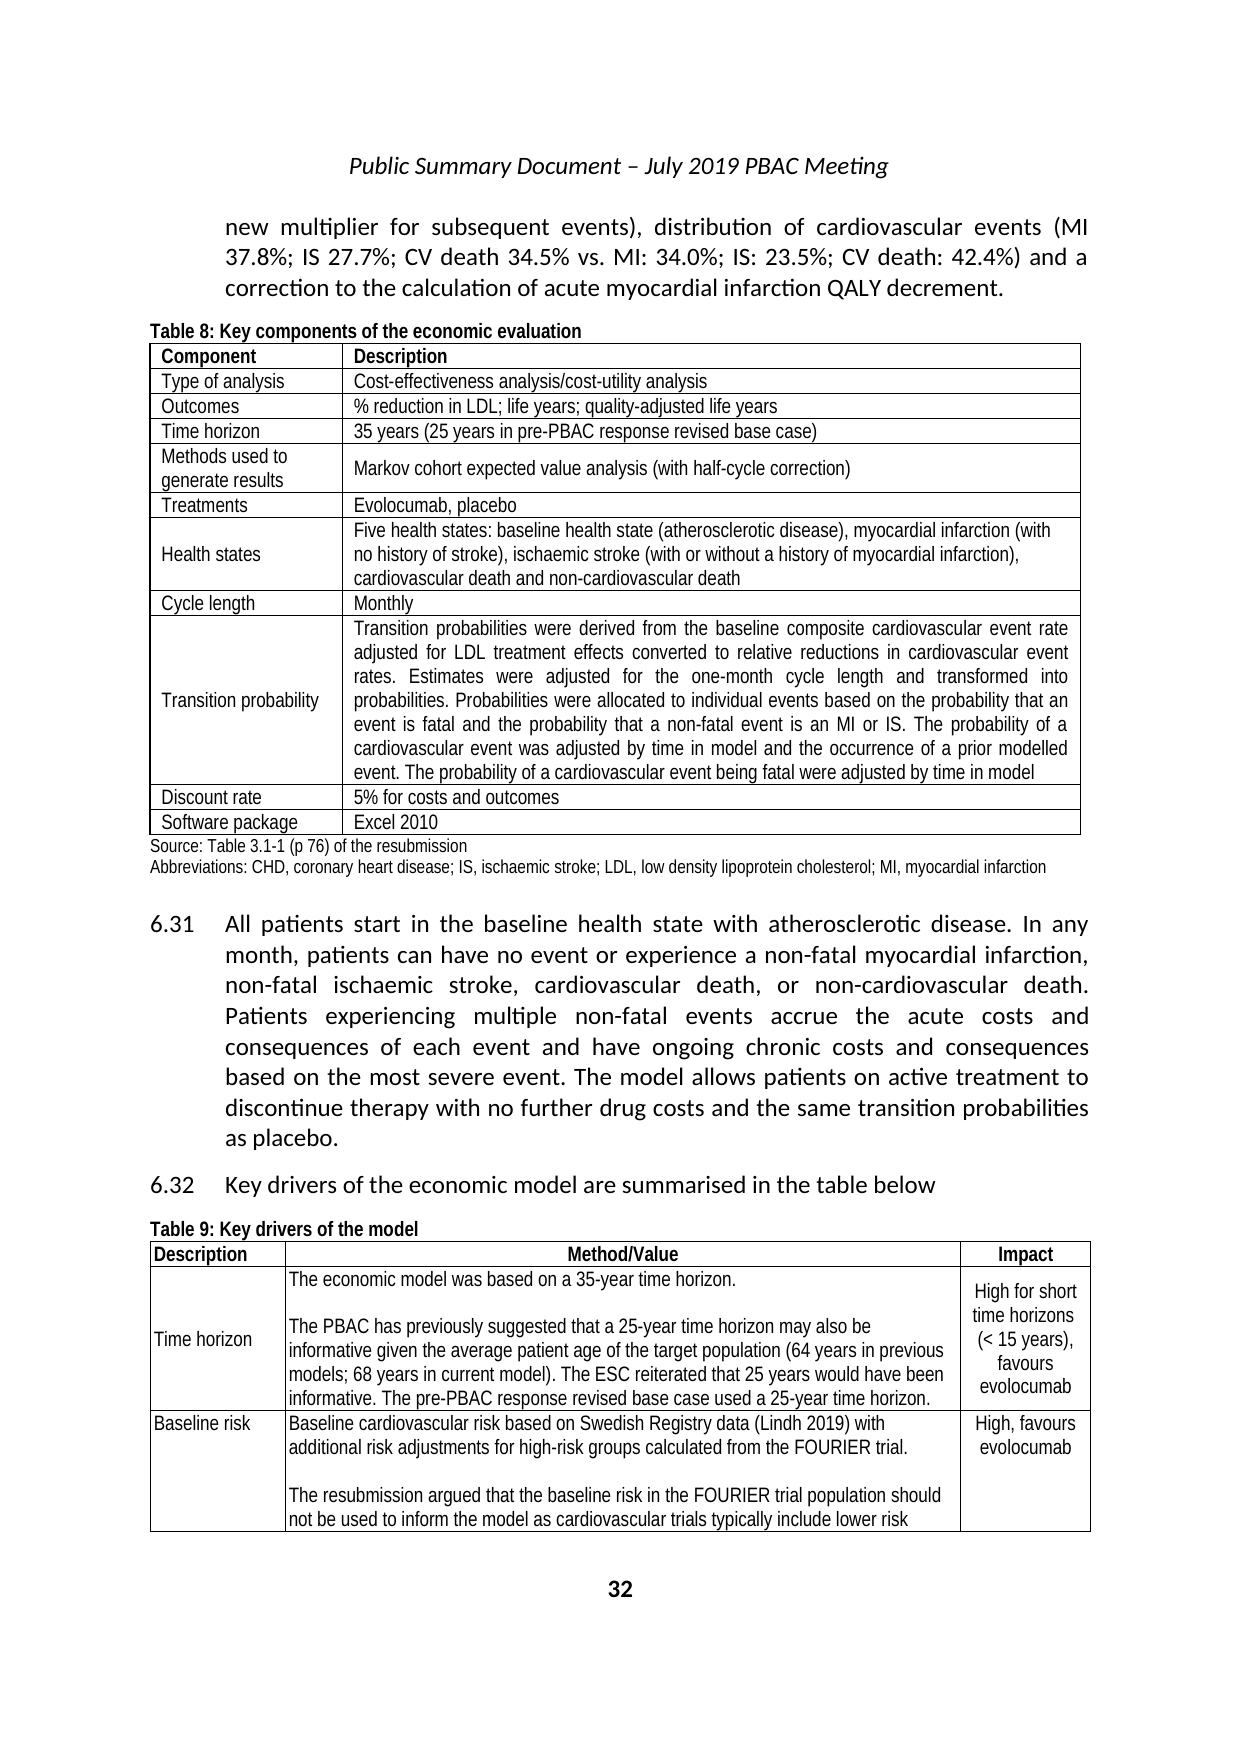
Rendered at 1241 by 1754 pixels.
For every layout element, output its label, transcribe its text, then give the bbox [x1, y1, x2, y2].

table_header Impact [961, 1242, 1090, 1266]
table_cell Cycle length [151, 591, 342, 615]
text Source: Table 3.1-1 (p 76) of the resubmission [150, 835, 1090, 856]
table_cell Baseline risk [151, 1411, 285, 1531]
table_cell The economic model was based on a 35-year time horizon. The PBAC has previously suggested that a 25-year time horizon may also be informative given the average patient age of the target population (64 years in previous models; 68 years in current model). The ESC reiterated that 25 years would have been informative. The pre-PBAC response revised base case used a 25-year time horizon. [286, 1267, 960, 1410]
table_cell Evolocumab, placebo [343, 493, 1080, 517]
table_cell Markov cohort expected value analysis (with half-cycle correction) [343, 444, 1080, 492]
table_cell Treatments [151, 493, 342, 517]
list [150, 211, 1090, 303]
list All patients start in the baseline health state with atherosclerotic disease. In any month, patients can have no event or experience a non-fatal myocardial infarction, non-fatal ischaemic stroke, cardiovascular death, or non-cardiovascular death. Patients experiencing multiple non-fatal events accrue the acute costs and consequences of each event and have ongoing chronic costs and consequences based on the most severe event. The model allows patients on active treatment to discontinue therapy with no further drug costs and the same transition probabilities as placebo. [150, 908, 1090, 1153]
subtitle Table 8: Key components of the economic evaluation [150, 319, 1090, 343]
text Table 9: Key drivers of the model [150, 1217, 1090, 1241]
table_cell Transition probability [151, 616, 342, 784]
table_cell Health states [151, 518, 342, 590]
table_header Method/Value [286, 1242, 960, 1266]
table_cell Type of analysis [151, 369, 342, 393]
table_cell High, favours evolocumab [961, 1411, 1090, 1531]
table_cell Discount rate [151, 785, 342, 809]
table_cell 35 years (25 years in pre-PBAC response revised base case) [343, 419, 1080, 443]
table_cell Transition probabilities were derived from the baseline composite cardiovascular event rate adjusted for LDL treatment effects converted to relative reductions in cardiovascular event rates. Estimates were adjusted for the one-month cycle length and transformed into probabilities. Probabilities were allocated to individual events based on the probability that an event is fatal and the probability that a non-fatal event is an MI or IS. The probability of a cardiovascular event was adjusted by time in model and the occurrence of a prior modelled event. The probability of a cardiovascular event being fatal were adjusted by time in model [343, 616, 1080, 784]
table_cell Methods used to generate results [151, 444, 342, 492]
table_header Description [343, 344, 1080, 368]
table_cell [286, 1411, 960, 1531]
table_cell Cost-effectiveness analysis/cost-utility analysis [343, 369, 1080, 393]
table_cell High for short time horizons (< 15 years), favours evolocumab [961, 1267, 1090, 1410]
table_cell 5% for costs and outcomes [343, 785, 1080, 809]
table_cell Outcomes [151, 394, 342, 418]
table_header Component [151, 344, 342, 368]
table_cell Time horizon [151, 1267, 285, 1410]
table_cell Monthly [343, 591, 1080, 615]
table_cell Time horizon [151, 419, 342, 443]
table_cell % reduction in LDL; life years; quality-adjusted life years [343, 394, 1080, 418]
table_cell Excel 2010 [343, 810, 1080, 834]
table_cell Software package [151, 810, 342, 834]
text Abbreviations: CHD, coronary heart disease; IS, ischaemic stroke; LDL, low density lipoprotein cholesterol; MI, myocardial infarction [150, 856, 1090, 878]
table_header Description [151, 1242, 285, 1266]
list Key drivers of the economic model are summarised in the table below [150, 1169, 1090, 1200]
table_cell Five health states: baseline health state (atherosclerotic disease), myocardial infarction (with no history of stroke), ischaemic stroke (with or without a history of myocardial infarction), cardiovascular death and non-cardiovascular death [343, 518, 1080, 590]
